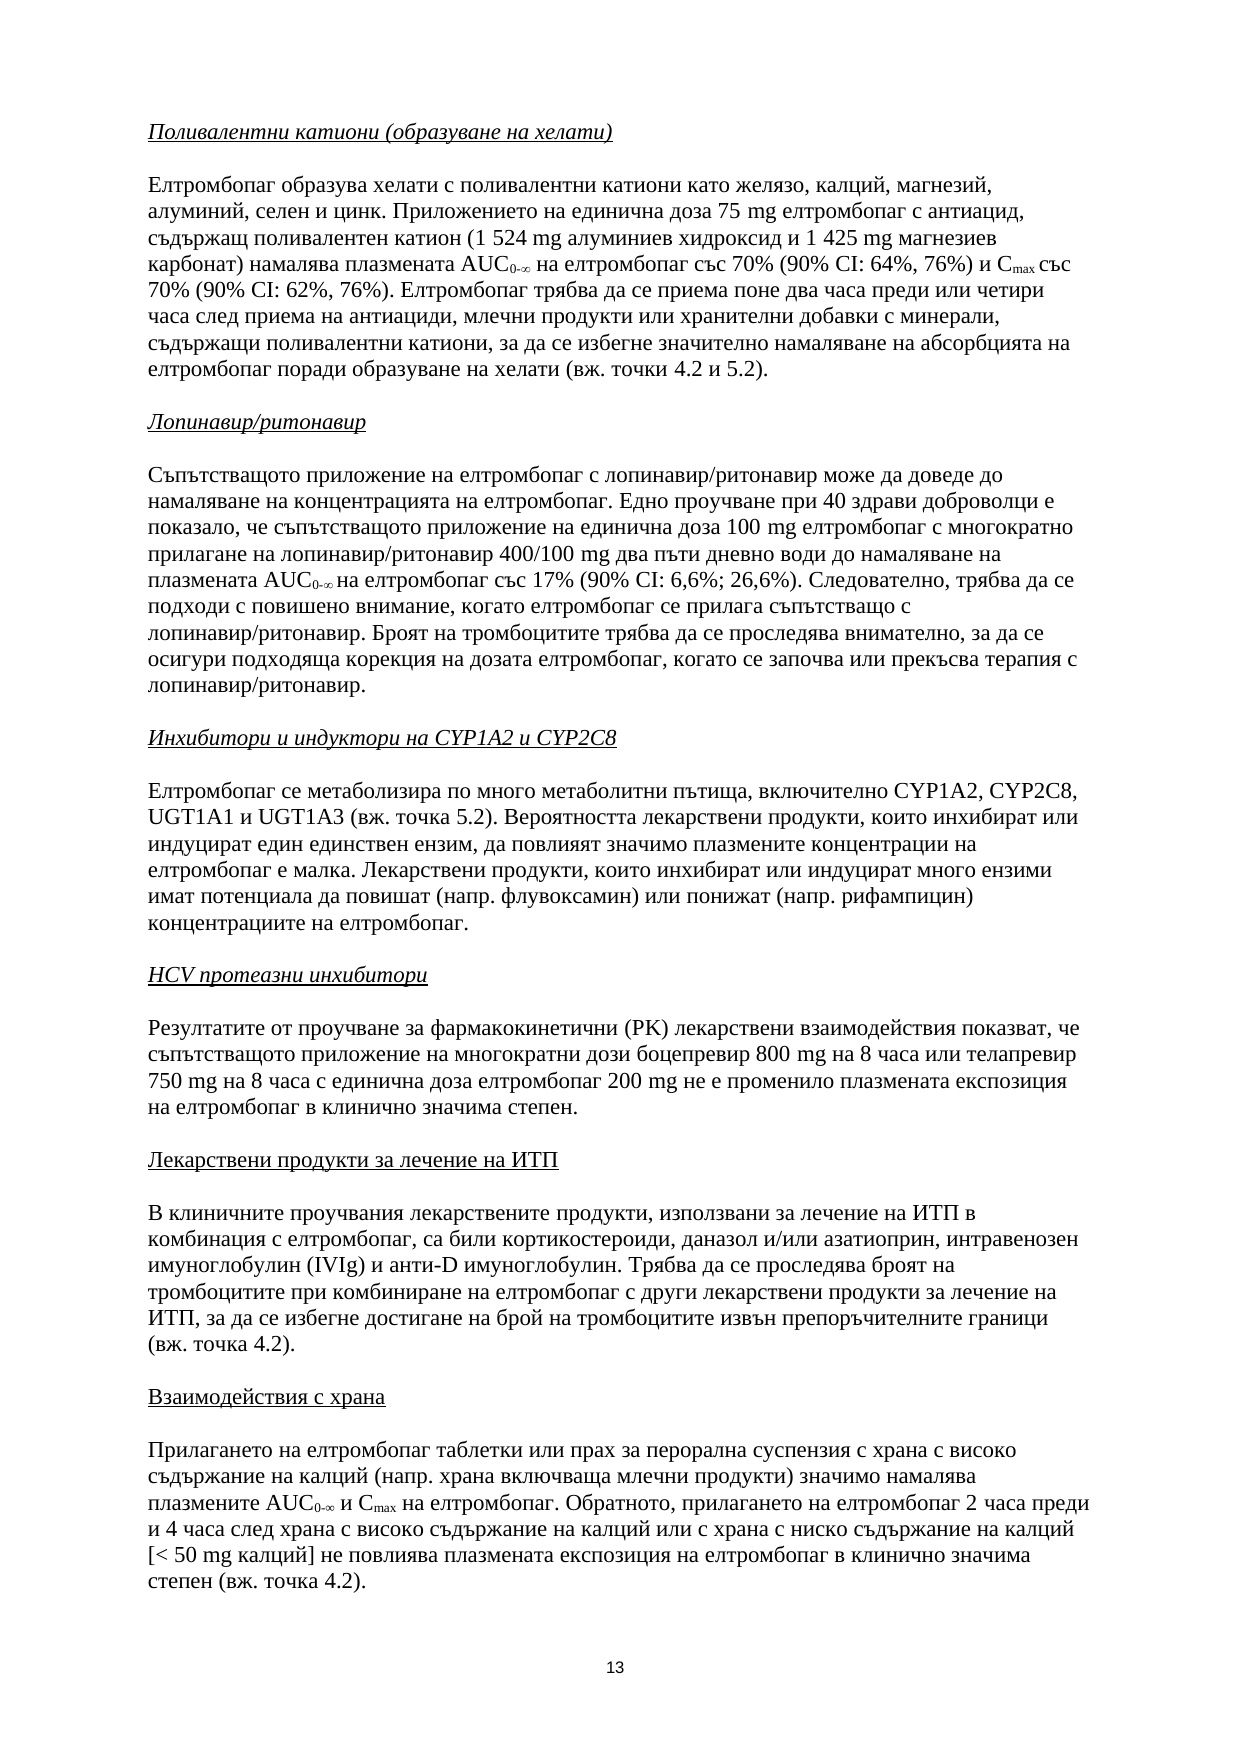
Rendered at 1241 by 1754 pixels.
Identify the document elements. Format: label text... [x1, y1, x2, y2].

text В клиничните проучвания лекарствените продукти, използвани за лечение на ИТП в комбинация с елтромбопаг, са били кортикостероиди, даназол и/или азатиоприн, интравенозен имуноглобулин (IVIg) и анти-D имуноглобулин. Трябва да се проследява броят на тромбоцитите при комбиниране на елтромбопаг с други лекарствени продукти за лечение на ИТП, за да се избегне достигане на брой на тромбоцитите извън препоръчителните граници (вж. точка 4.2). [148, 1199, 1092, 1357]
text Взаимодействия с храна [148, 1383, 1092, 1409]
text Лопинавир/ритонавир [148, 408, 1092, 434]
text Прилагането на елтромбопаг таблетки или прах за перорална суспензия с храна с високо съдържание на калций (напр. храна включваща млечни продукти) значимо намалява плазмените AUC0-∞ и Cmax на елтромбопаг. Обратното, прилагането на елтромбопаг 2 часа преди и 4 часа след храна с високо съдържание на калций или с храна с ниско съдържание на калций [< 50 mg калций] не повлиява плазмената експозиция на елтромбопаг в клинично значима степен (вж. точка 4.2). [148, 1436, 1092, 1594]
text Съпътстващото приложение на елтромбопаг с лопинавир/ритонавир може да доведе до намаляване на концентрацията на елтромбопаг. Едно проучване при 40 здрави доброволци е показало, че съпътстващото приложение на единична доза 100 mg елтромбопаг с многократно прилагане на лопинавир/ритонавир 400/100 mg два пъти дневно води до намаляване на плазмената AUC0- на елтромбопаг със 17% (90% CI: 6,6%; 26,6%). Следователно, трябва да се подходи с повишено внимание, когато елтромбопаг се прилага съпътстващо с лопинавир/ритонавир. Броят на тромбоцитите трябва да се проследява внимателно, за да се осигури подходяща корекция на дозата елтромбопаг, когато се започва или прекъсва терапия с лопинавир/ритонавир. [148, 461, 1092, 698]
text Лекарствени продукти за лечение на ИТП [148, 1146, 1092, 1172]
text Елтромбопаг се метаболизира по много метаболитни пътища, включително CYP1A2, CYP2C8, UGT1A1 и UGT1A3 (вж. точка 5.2). Вероятността лекарствени продукти, които инхибират или индуцират един единствен ензим, да повлияят значимо плазмените концентрации на елтромбопаг е малка. Лекарствени продукти, които инхибират или индуцират много ензими имат потенциала да повишат (напр. флувоксамин) или понижат (напр. рифампицин) концентрациите на елтромбопаг. [148, 777, 1092, 935]
text Елтромбопаг образува хелати с поливалентни катиони като желязо, калций, магнезий, алуминий, селен и цинк. Приложението на единична доза 75 mg елтромбопаг с антиацид, съдържащ поливалентен катион (1 524 mg алуминиев хидроксид и 1 425 mg магнезиев карбонат) намалява плазмената AUC0- на елтромбопаг със 70% (90% CI: 64%, 76%) и Cmax със 70% (90% CI: 62%, 76%). Елтромбопаг трябва да се приема поне два часа преди или четири часа след приема на антиациди, млечни продукти или хранителни добавки с минерали, съдържащи поливалентни катиони, за да се избегне значително намаляване на абсорбцията на елтромбопаг поради образуване на хелати (вж. точки 4.2 и 5.2). [148, 171, 1092, 382]
text Резултатите от проучване за фармакокинетични (PK) лекарствени взаимодействия показват, че съпътстващото приложение на многократни дози боцепревир 800 mg на 8 часа или телапревир 750 mg на 8 часа с единична доза елтромбопаг 200 mg не е променило плазмената експозиция на елтромбопаг в клинично значима степен. [148, 1014, 1092, 1119]
text Инхибитори и индуктори на CYP1A2 и CYP2C8 [148, 724, 1092, 751]
text HCV протеазни инхибитори [148, 961, 1092, 988]
text Поливалентни катиони (образуване на хелати) [148, 118, 1092, 144]
